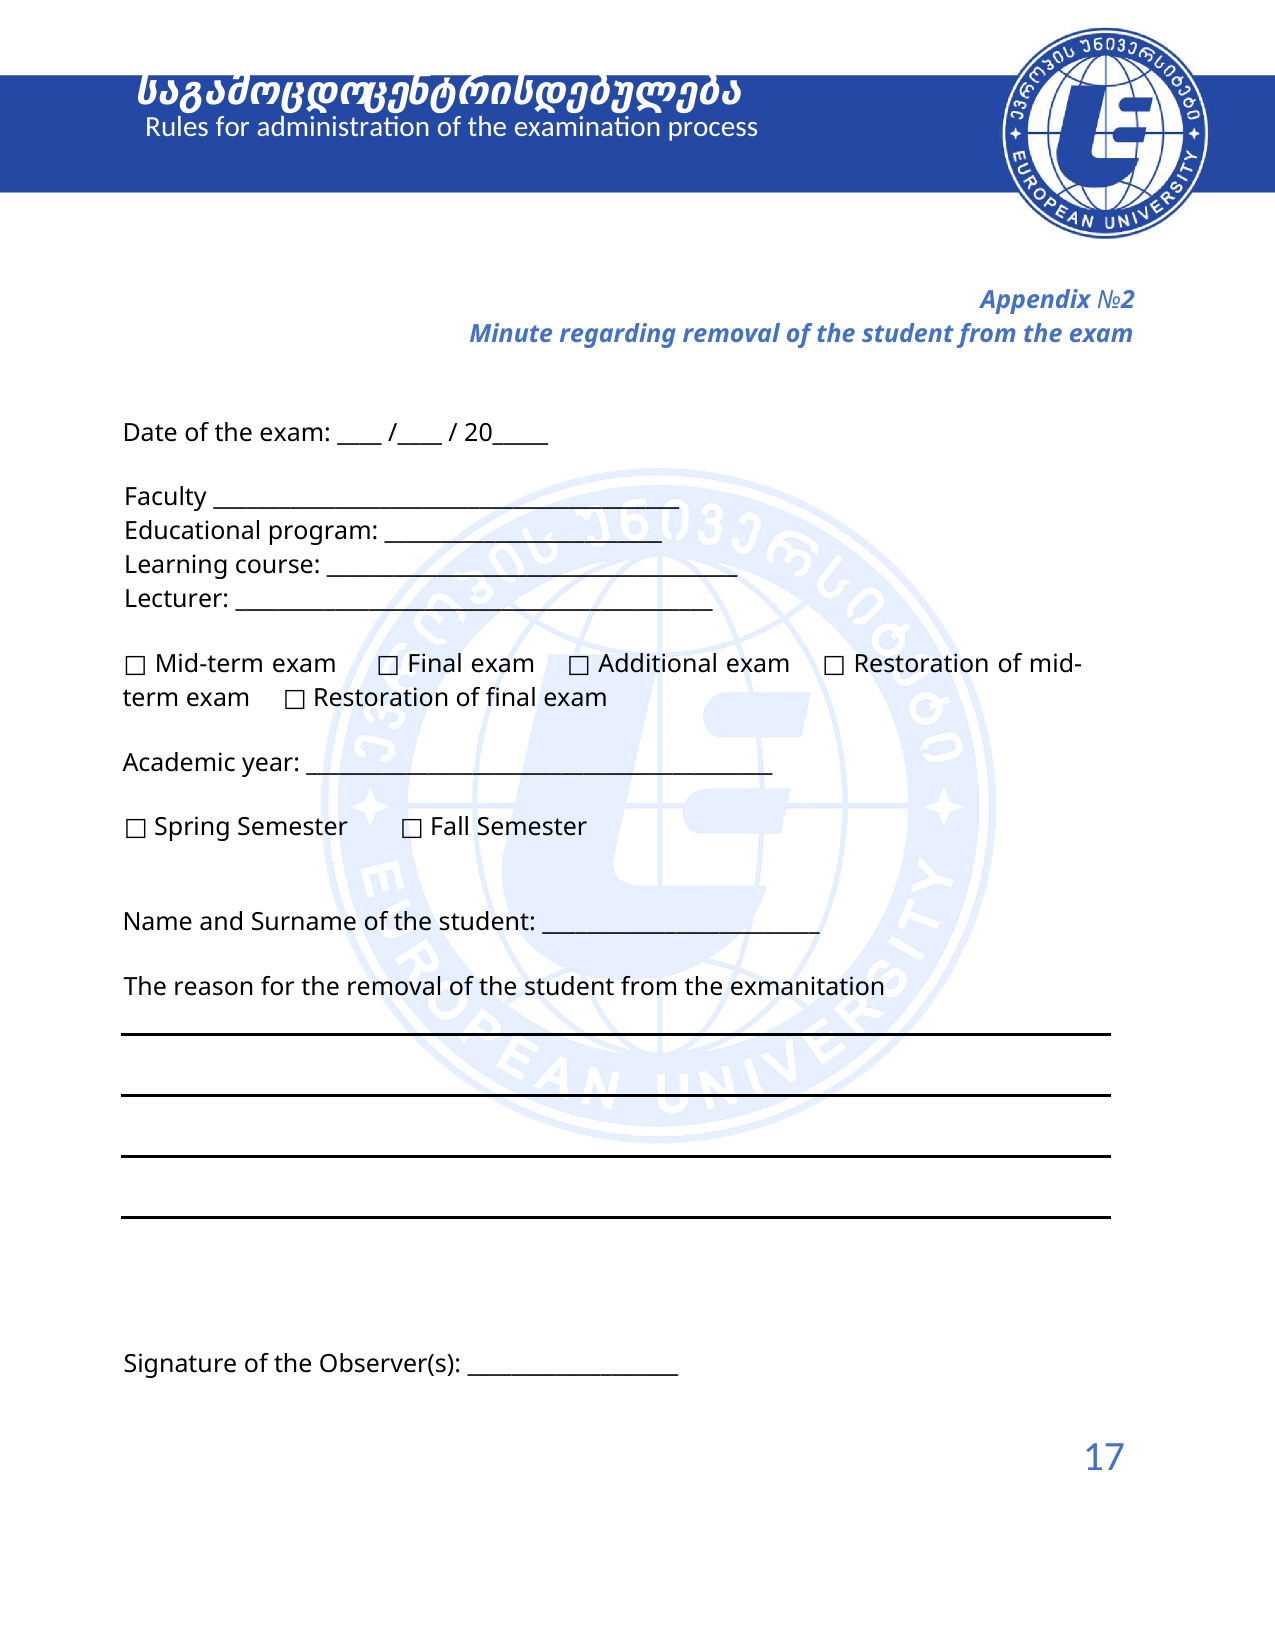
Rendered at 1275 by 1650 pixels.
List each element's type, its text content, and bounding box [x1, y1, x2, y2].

picture [0, 13, 1275, 253]
subtitle Appendix №2 [122, 282, 1134, 316]
text Lecturer: ___________________________________________ [124, 581, 957, 615]
text Academic year: __________________________________________ [122, 744, 902, 778]
text The reason for the removal of the student from the exmanitation [122, 968, 1126, 1003]
text □ Mid-term exam □ Final exam □ Additional exam □ Restoration of mid-term exam □ Restoration of final exam [122, 646, 1082, 714]
text Faculty __________________________________________ [124, 479, 957, 513]
picture [0, 430, 1109, 1191]
text Minute regarding removal of the student from the exam [342, 316, 1134, 350]
text Signature of the Observer(s): ___________________ [122, 1345, 1126, 1379]
text □ Spring Semester □ Fall Semester [124, 809, 1138, 843]
text Name and Surname of the student: _________________________ [122, 904, 902, 938]
text Learning course: _____________________________________ [124, 547, 957, 581]
text Date of the exam: ____ /____ / 20_____ [122, 414, 902, 448]
text Educational program: _________________________ [124, 513, 957, 547]
